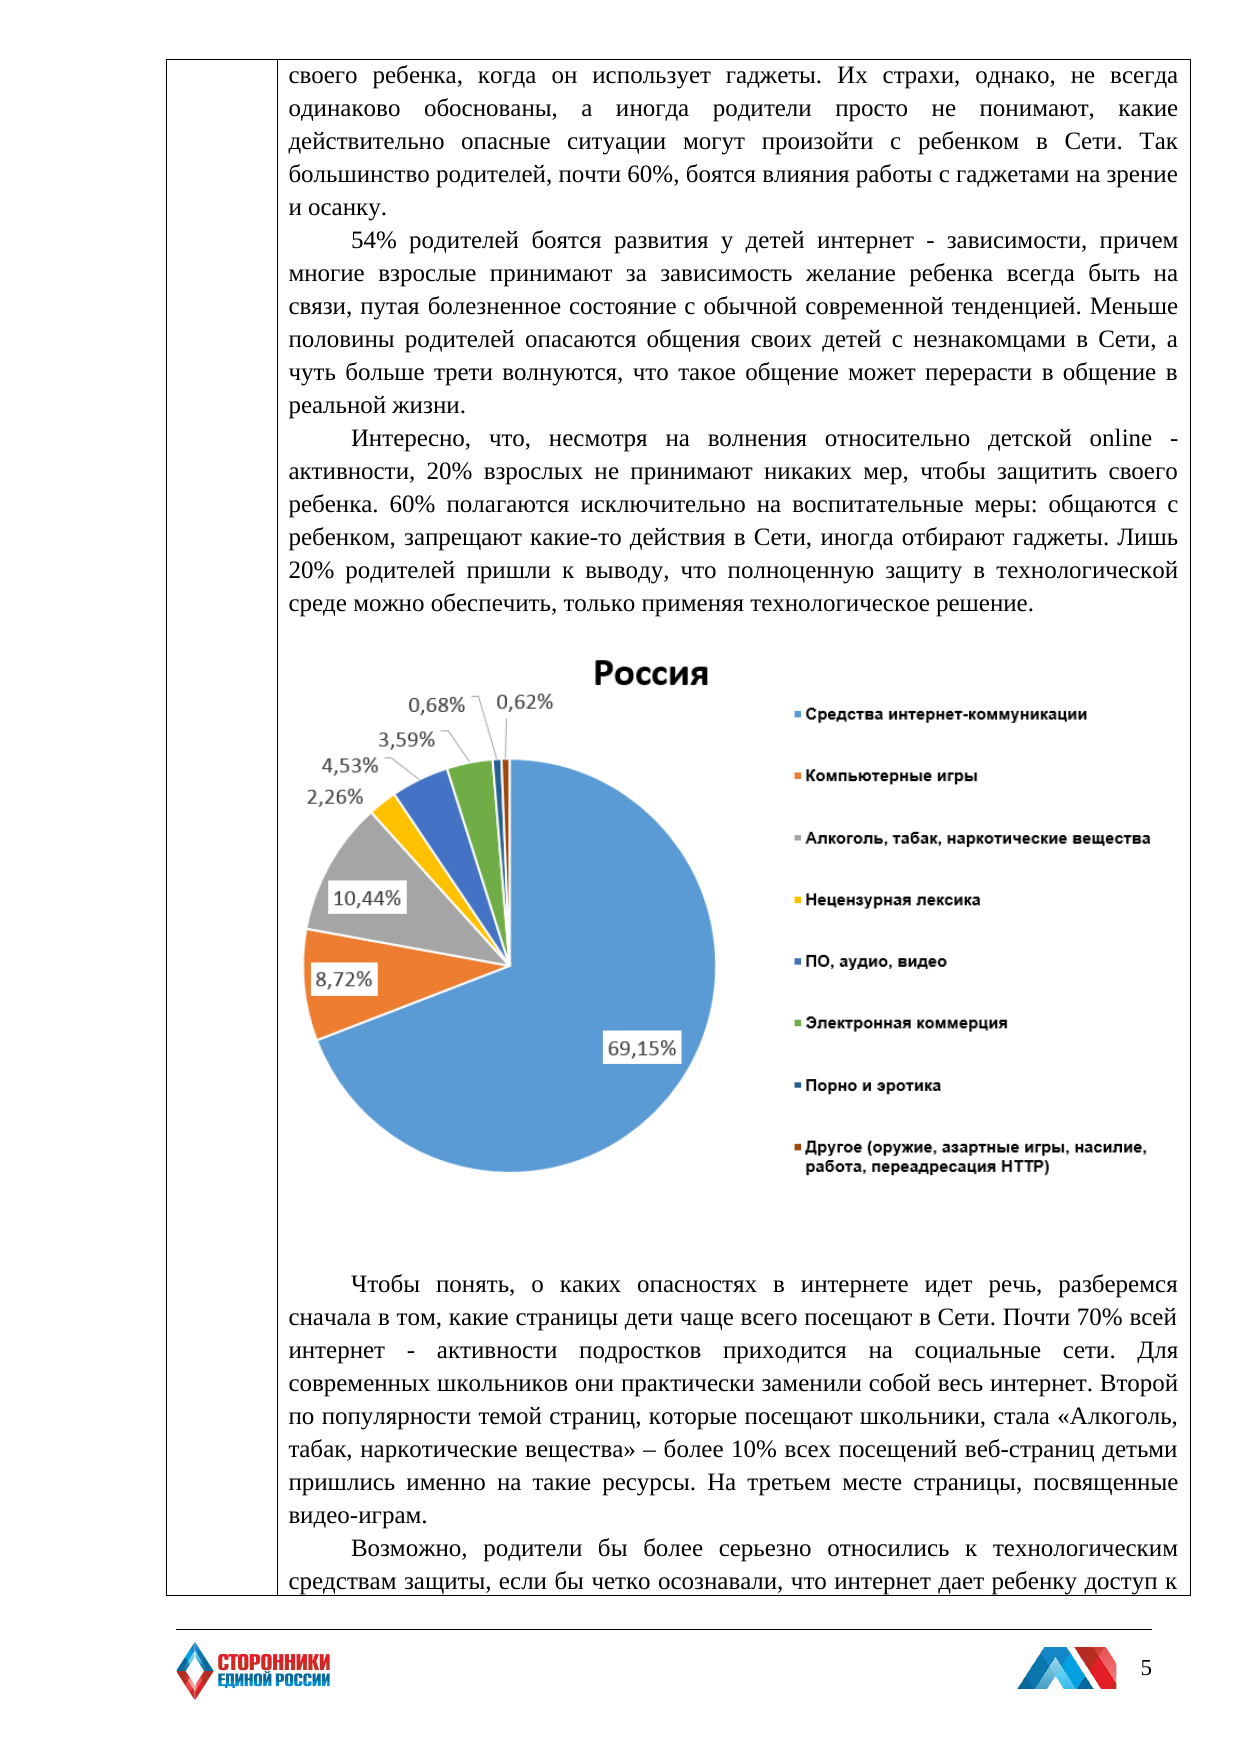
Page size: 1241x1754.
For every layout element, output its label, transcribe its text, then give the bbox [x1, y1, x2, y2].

table_cell 2 [167, 60, 277, 1595]
picture [1004, 1647, 1117, 1689]
picture [279, 648, 1167, 1203]
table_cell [278, 60, 1190, 1595]
picture [176, 1642, 330, 1700]
